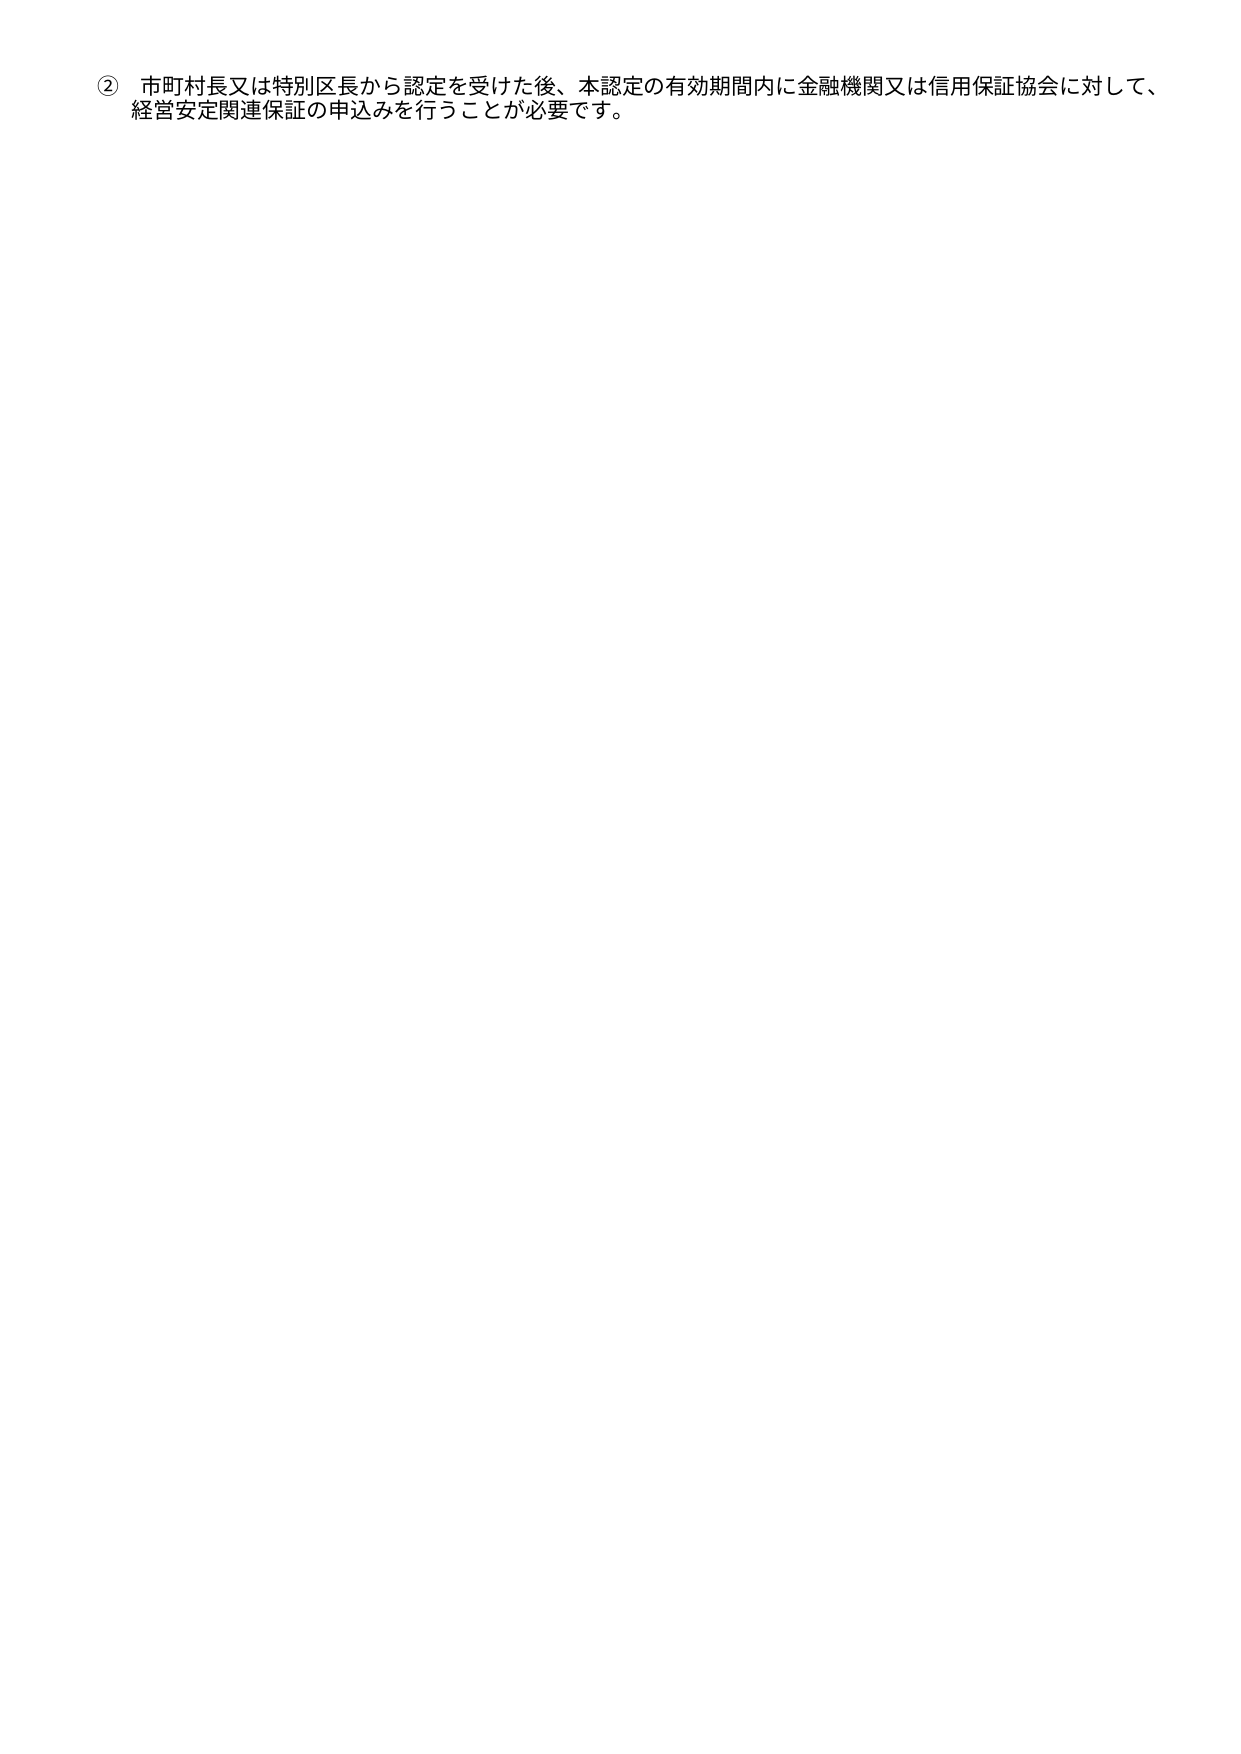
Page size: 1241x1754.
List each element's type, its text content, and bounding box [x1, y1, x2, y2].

text ② 市町村長又は特別区長から認定を受けた後、本認定の有効期間内に金融機関又は信用保証協会に対して、経営安定関連保証の申込みを行うことが必要です。 [75, 75, 1165, 123]
